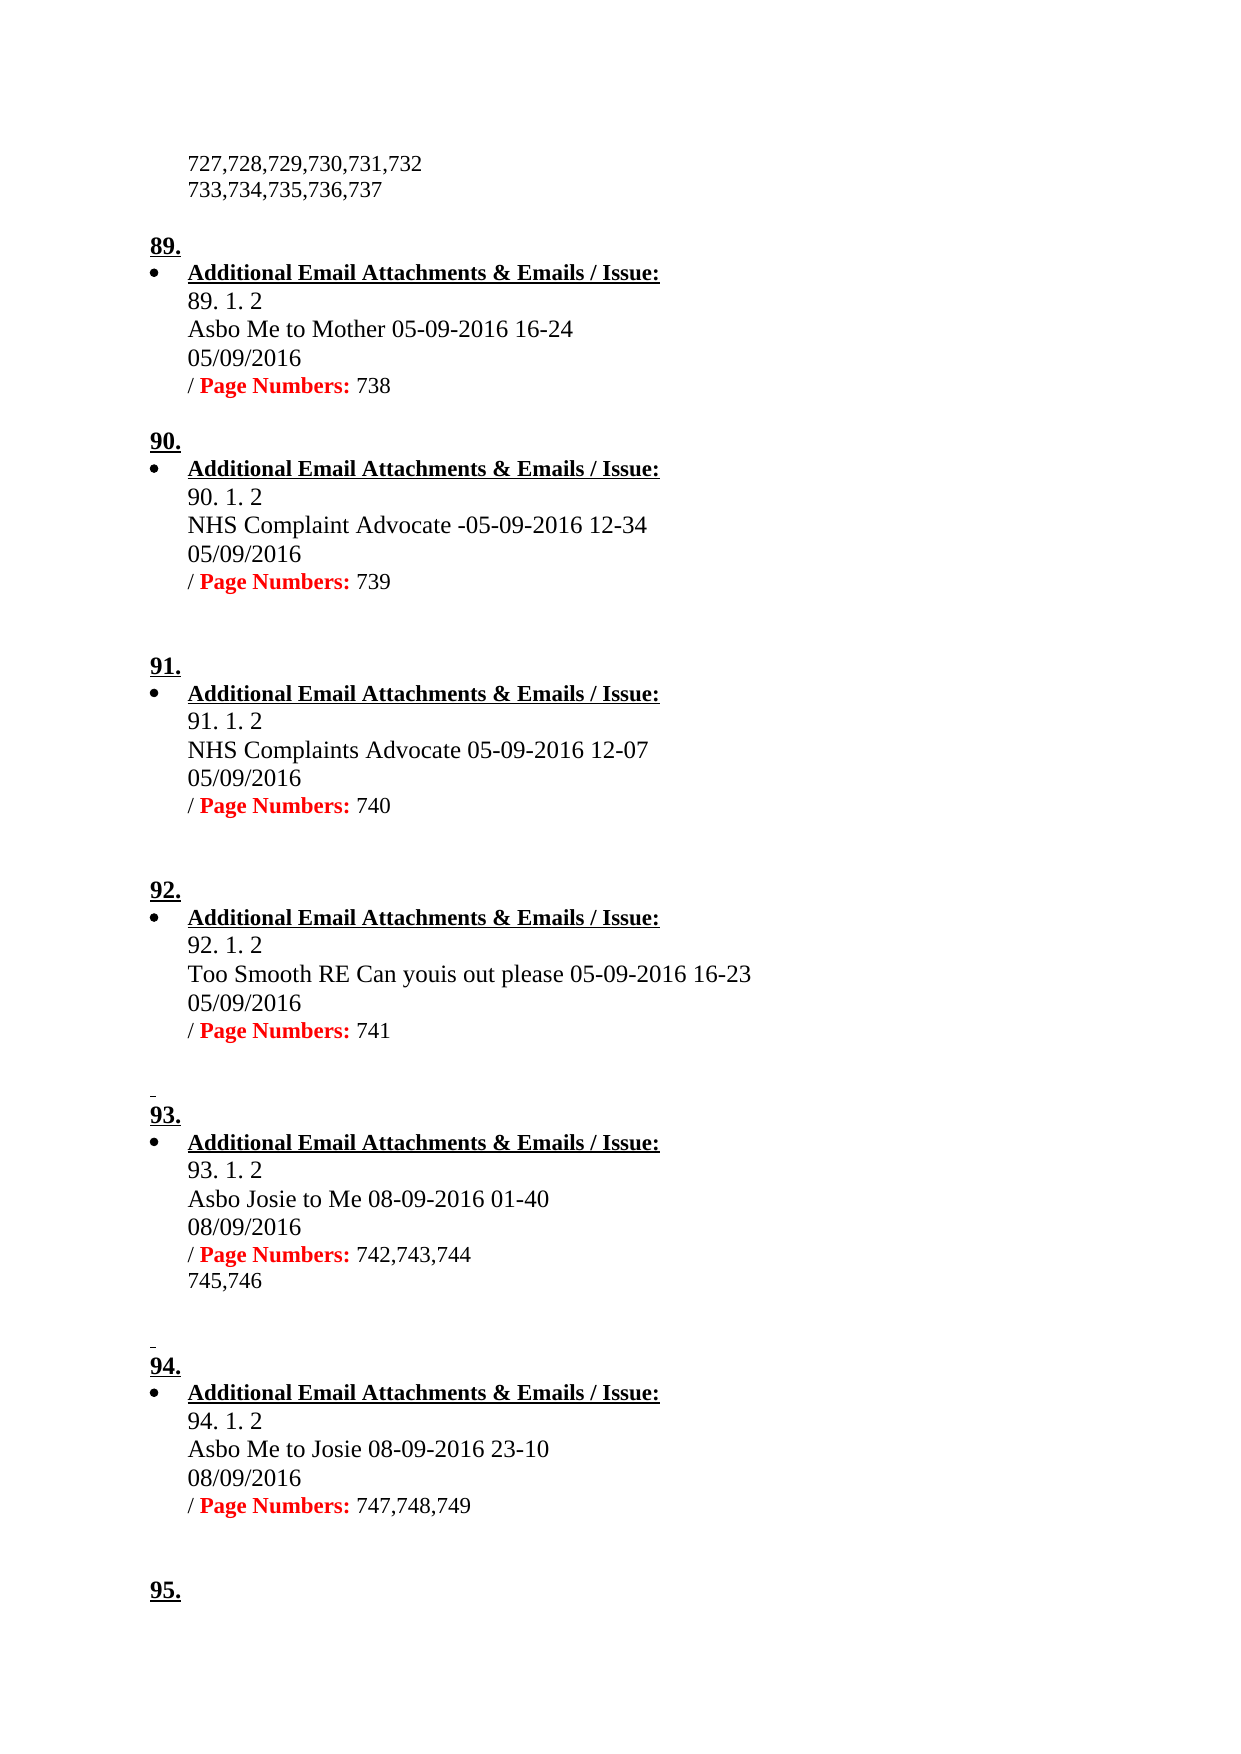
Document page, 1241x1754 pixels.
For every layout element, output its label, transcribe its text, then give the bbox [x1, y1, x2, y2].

text Asbo Josie to Me 08-09-2016 01-40 [187, 1184, 1090, 1212]
text 90. 1. 2 [187, 482, 1090, 510]
text 93. [150, 1100, 1090, 1129]
list Additional Email Attachments & Emails / Issue: [150, 455, 1090, 482]
text / Page Numbers: 739 [187, 568, 1090, 594]
text 89. 1. 2 [187, 286, 1090, 314]
text 89. [150, 231, 1090, 259]
text NHS Complaints Advocate 05-09-2016 12-07 [187, 735, 1090, 763]
text 93. 1. 2 [187, 1155, 1090, 1184]
text 92. 1. 2 [187, 931, 1090, 959]
text 94. [150, 1351, 1090, 1379]
text 05/09/2016 [187, 988, 1090, 1017]
list Additional Email Attachments & Emails / Issue: [150, 680, 1090, 706]
text Asbo Me to Mother 05-09-2016 16-24 [187, 314, 1090, 343]
text 91. [150, 651, 1090, 680]
text 91. 1. 2 [187, 706, 1090, 735]
text 90. [150, 426, 1090, 455]
text 05/09/2016 [187, 539, 1090, 568]
text 745,746 [187, 1268, 1090, 1294]
text 05/09/2016 [187, 343, 1090, 372]
text / Page Numbers: 742,743,744 [187, 1241, 1090, 1268]
text 05/09/2016 [187, 763, 1090, 792]
text / Page Numbers: 747,748,749 [187, 1492, 1090, 1518]
text 727,728,729,730,731,732 [187, 150, 1090, 176]
list Additional Email Attachments & Emails / Issue: [150, 904, 1090, 931]
text 92. [150, 875, 1090, 904]
text / Page Numbers: 741 [187, 1017, 1090, 1043]
text 08/09/2016 [187, 1212, 1090, 1241]
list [150, 1379, 1090, 1406]
text Too Smooth RE Can youis out please 05-09-2016 16-23 [187, 959, 1090, 988]
text NHS Complaint Advocate -05-09-2016 12-34 [187, 510, 1090, 539]
text 95. [150, 1575, 1090, 1604]
text / Page Numbers: 738 [187, 372, 1090, 398]
text / Page Numbers: 740 [187, 792, 1090, 819]
text Asbo Me to Josie 08-09-2016 23-10 [187, 1434, 1090, 1463]
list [150, 259, 1090, 286]
text 08/09/2016 [187, 1463, 1090, 1492]
text 94. 1. 2 [187, 1406, 1090, 1434]
text 733,734,735,736,737 [187, 176, 1090, 203]
list Additional Email Attachments & Emails / Issue: [150, 1129, 1090, 1155]
